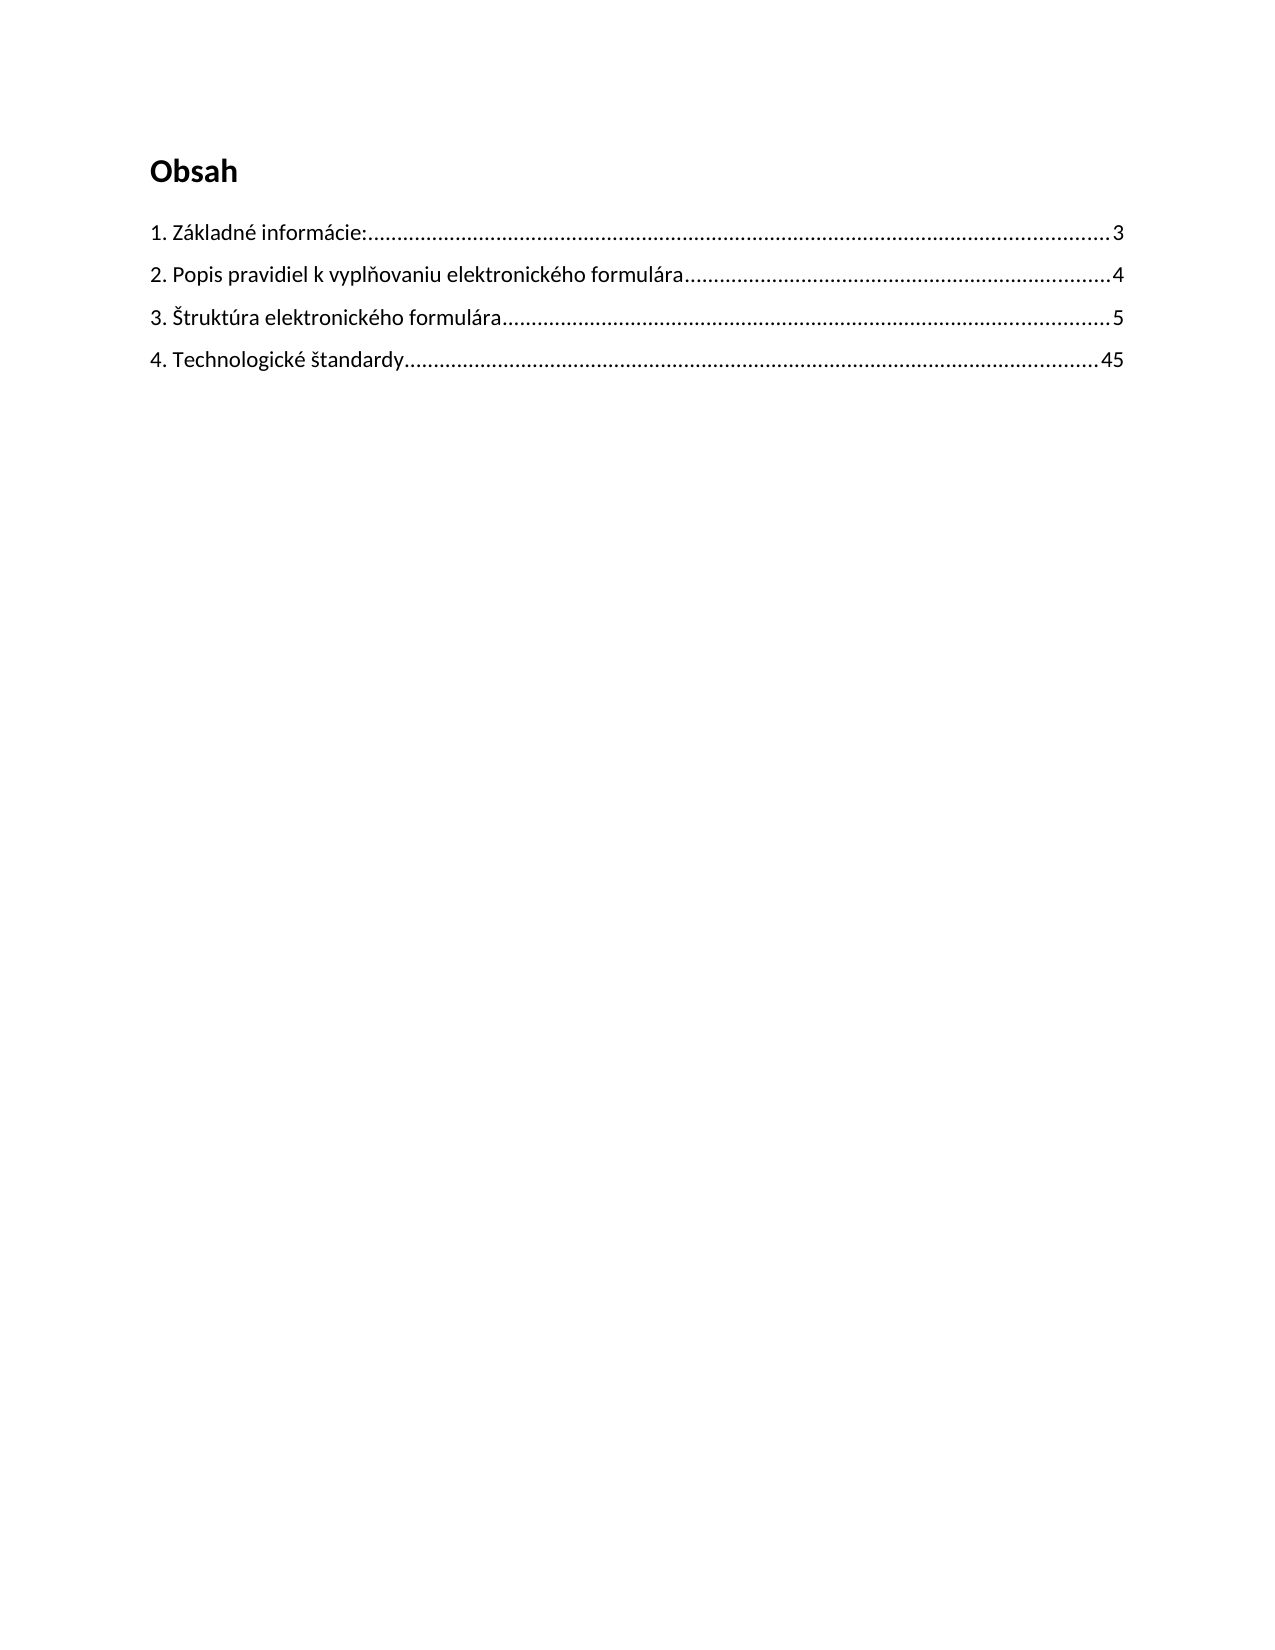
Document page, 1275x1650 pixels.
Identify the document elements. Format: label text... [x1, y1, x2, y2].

text 2. Popis pravidiel k vyplňovaniu elektronického formulára 4 [150, 260, 1125, 288]
text 1. Základné informácie: 3 [150, 218, 1125, 246]
text 4. Technologické štandardy 45 [150, 345, 1125, 373]
text 3. Štruktúra elektronického formulára 5 [150, 303, 1125, 331]
text Obsah [150, 150, 1125, 191]
